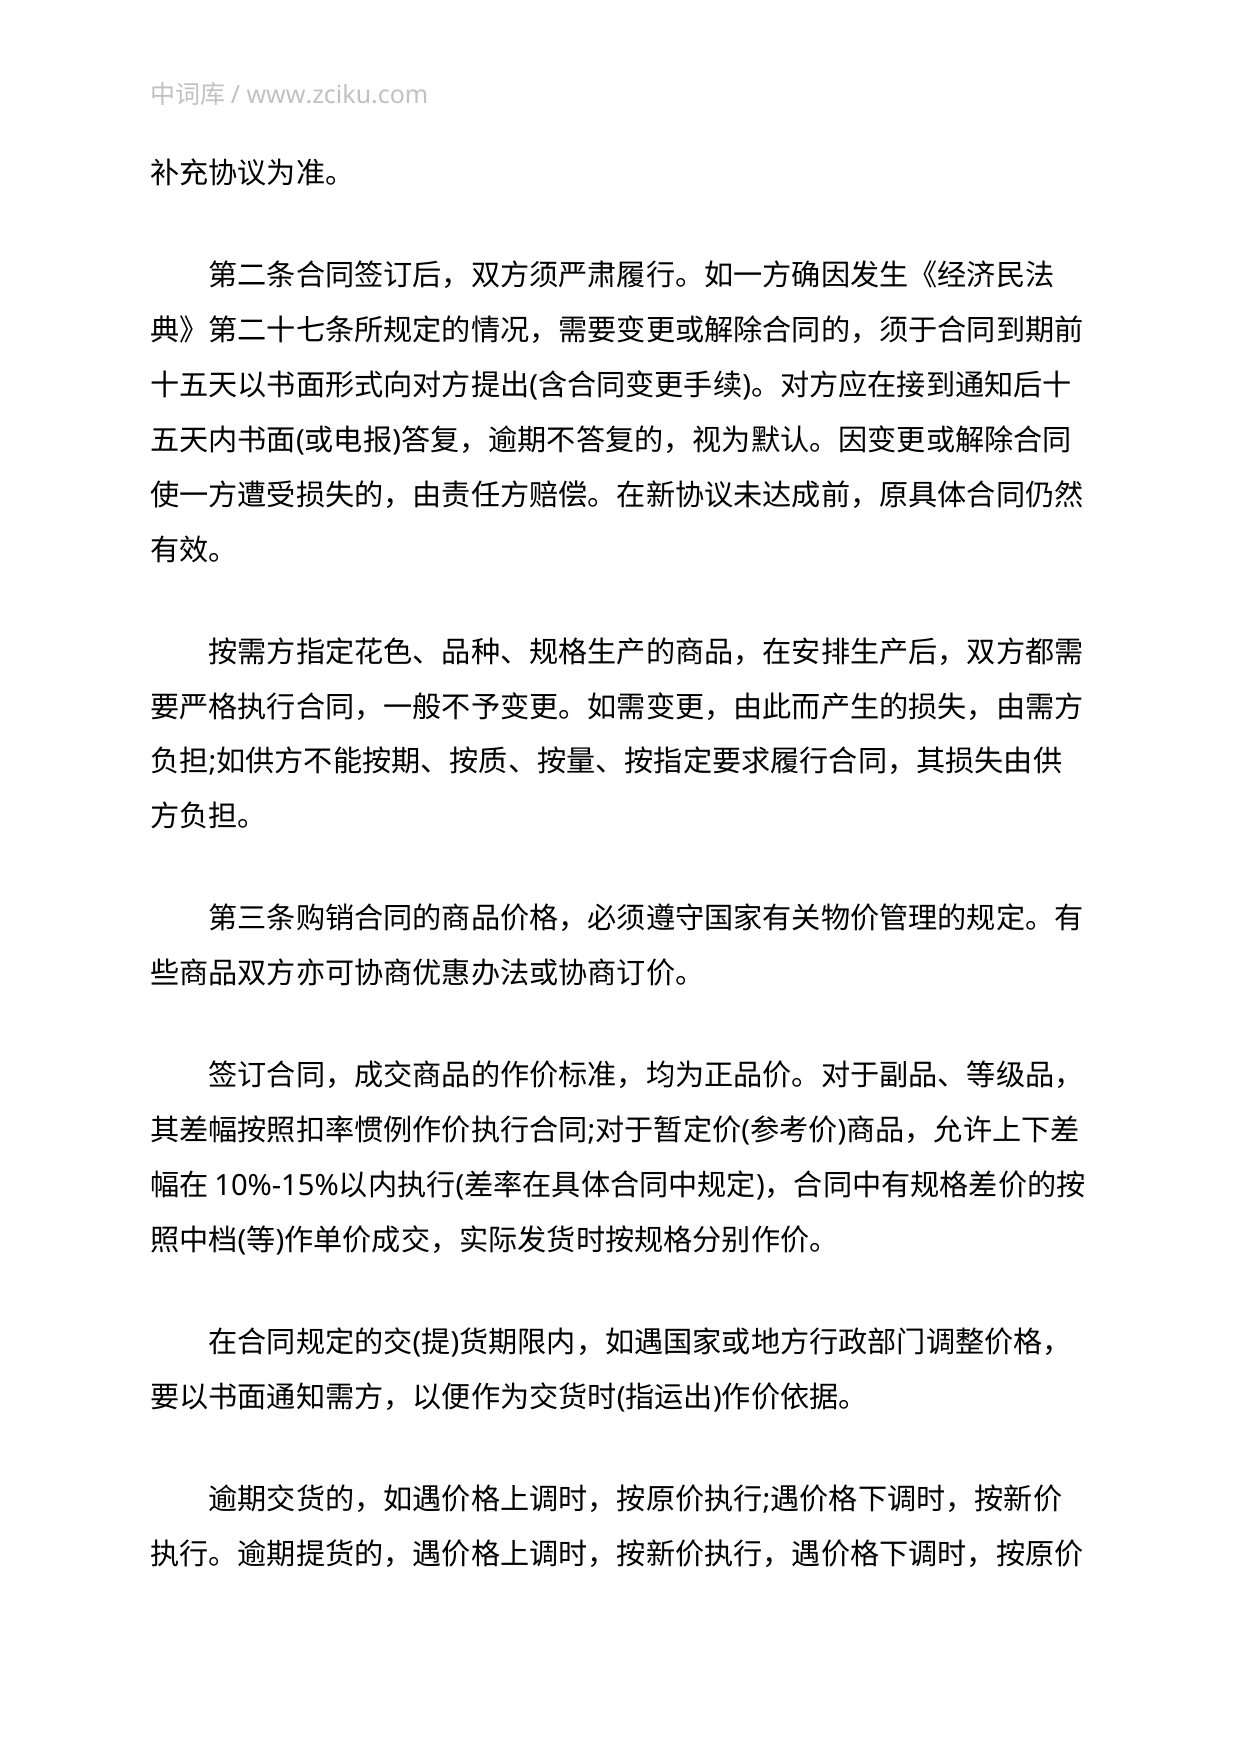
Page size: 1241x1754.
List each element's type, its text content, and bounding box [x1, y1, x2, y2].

text 在合同规定的交(提)货期限内，如遇国家或地方行政部门调整价格，要以书面通知需方，以便作为交货时(指运出)作价依据。 [150, 1318, 1090, 1416]
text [150, 1475, 1090, 1573]
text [150, 150, 1090, 192]
text 第二条合同签订后，双方须严肃履行。如一方确因发生《经济民法典》第二十七条所规定的情况，需要变更或解除合同的，须于合同到期前十五天以书面形式向对方提出(含合同变更手续)。对方应在接到通知后十五天内书面(或电报)答复，逾期不答复的，视为默认。因变更或解除合同使一方遭受损失的，由责任方赔偿。在新协议未达成前，原具体合同仍然有效。 [150, 252, 1090, 569]
text 第三条购销合同的商品价格，必须遵守国家有关物价管理的规定。有些商品双方亦可协商优惠办法或协商订价。 [150, 895, 1090, 992]
text 按需方指定花色、品种、规格生产的商品，在安排生产后，双方都需要严格执行合同，一般不予变更。如需变更，由此而产生的损失，由需方负担;如供方不能按期、按质、按量、按指定要求履行合同，其损失由供方负担。 [150, 628, 1090, 835]
text 签订合同，成交商品的作价标准，均为正品价。对于副品、等级品，其差幅按照扣率惯例作价执行合同;对于暂定价(参考价)商品，允许上下差幅在10%-15%以内执行(差率在具体合同中规定)，合同中有规格差价的按照中档(等)作单价成交，实际发货时按规格分别作价。 [150, 1051, 1090, 1259]
